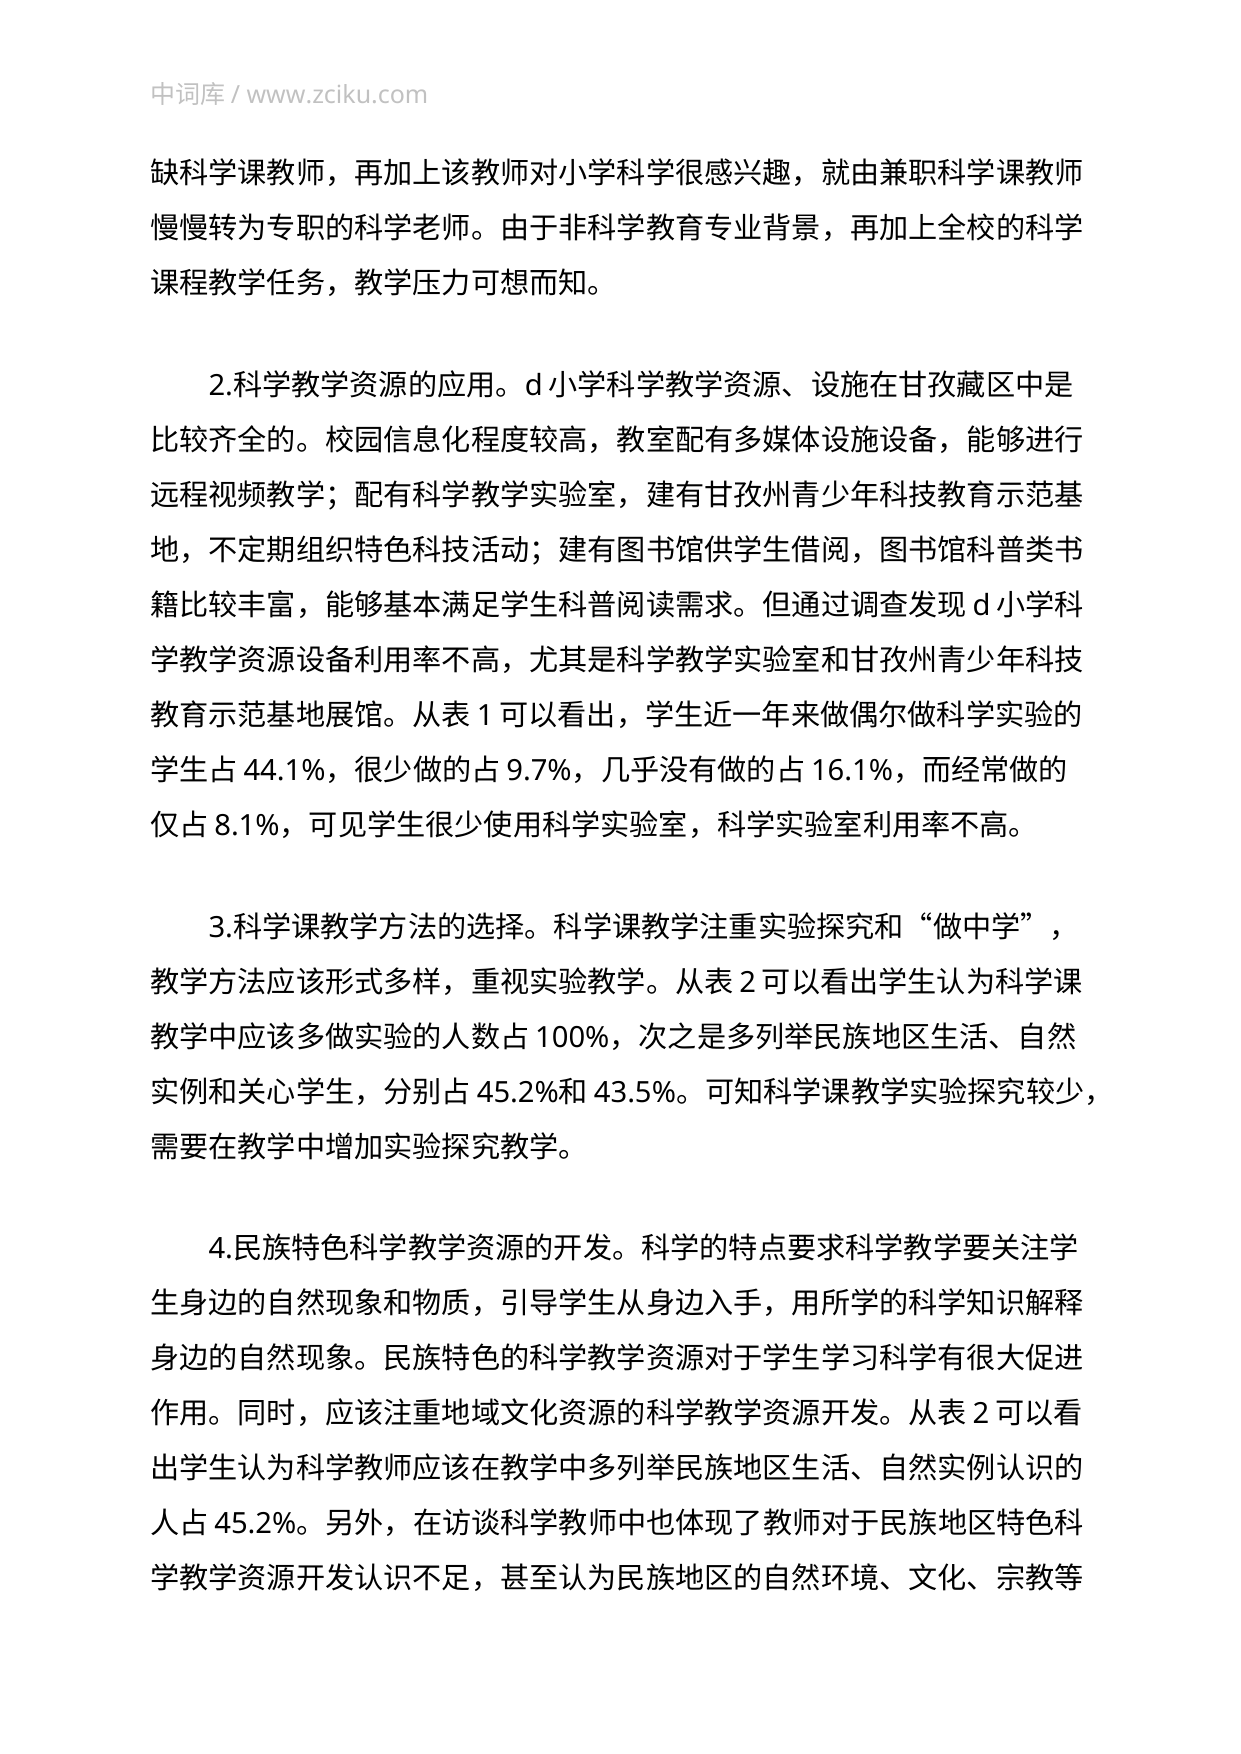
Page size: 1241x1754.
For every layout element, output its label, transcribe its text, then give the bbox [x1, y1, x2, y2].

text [150, 150, 1090, 302]
text 2.科学教学资源的应用。d小学科学教学资源、设施在甘孜藏区中是比较齐全的。校园信息化程度较高，教室配有多媒体设施设备，能够进行远程视频教学；配有科学教学实验室，建有甘孜州青少年科技教育示范基地，不定期组织特色科技活动；建有图书馆供学生借阅，图书馆科普类书籍比较丰富，能够基本满足学生科普阅读需求。但通过调查发现d小学科学教学资源设备利用率不高，尤其是科学教学实验室和甘孜州青少年科技教育示范基地展馆。从表1可以看出，学生近一年来做偶尔做科学实验的学生占44.1%，很少做的占9.7%，几乎没有做的占16.1%，而经常做的仅占8.1%，可见学生很少使用科学实验室，科学实验室利用率不高。 [150, 362, 1090, 843]
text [150, 1225, 1090, 1597]
text 3.科学课教学方法的选择。科学课教学注重实验探究和“做中学”，教学方法应该形式多样，重视实验教学。从表2可以看出学生认为科学课教学中应该多做实验的人数占100%，次之是多列举民族地区生活、自然实例和关心学生，分别占45.2%和43.5%。可知科学课教学实验探究较少，需要在教学中增加实验探究教学。 [150, 903, 1090, 1165]
